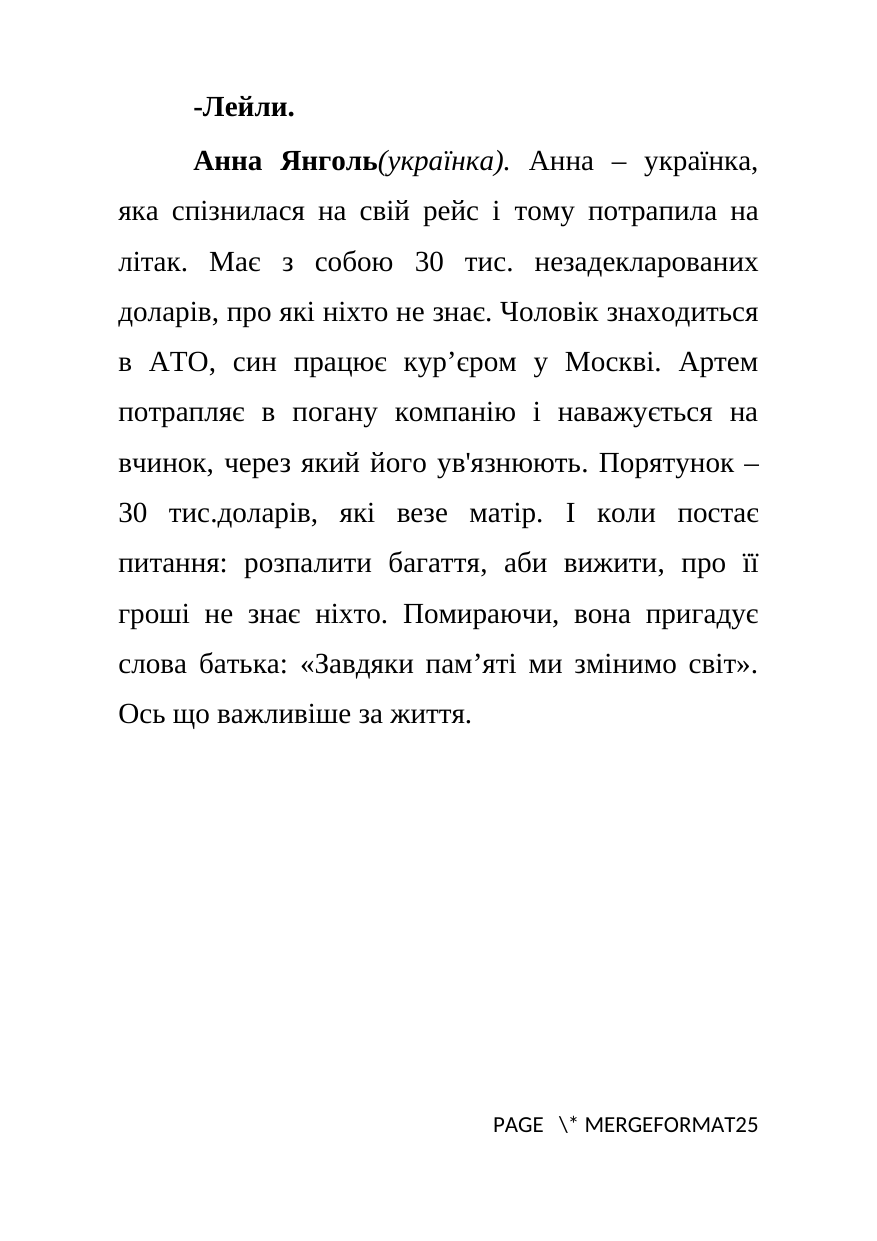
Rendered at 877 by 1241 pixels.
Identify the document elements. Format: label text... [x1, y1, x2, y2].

text Анна Янголь(українка). Анна – українка, яка спізнилася на свій рейс і тому потрапила на літак. Має з собою 30 тис. незадекларованих доларів, про які ніхто не знає. Чоловік знаходиться в АТО, син працює кур’єром у Москві. Артем потрапляє в погану компанію і наважується на вчинок, через який його ув'язнюють. Порятунок – 30 тис.доларів, які везе матір. І коли постає питання: розпалити багаття, аби вижити, про її гроші не знає ніхто. Помираючи, вона пригадує слова батька: «Завдяки пам’яті ми змінимо світ». Ось що важливіше за життя. [118, 143, 759, 730]
text -Лейли. [118, 89, 759, 122]
